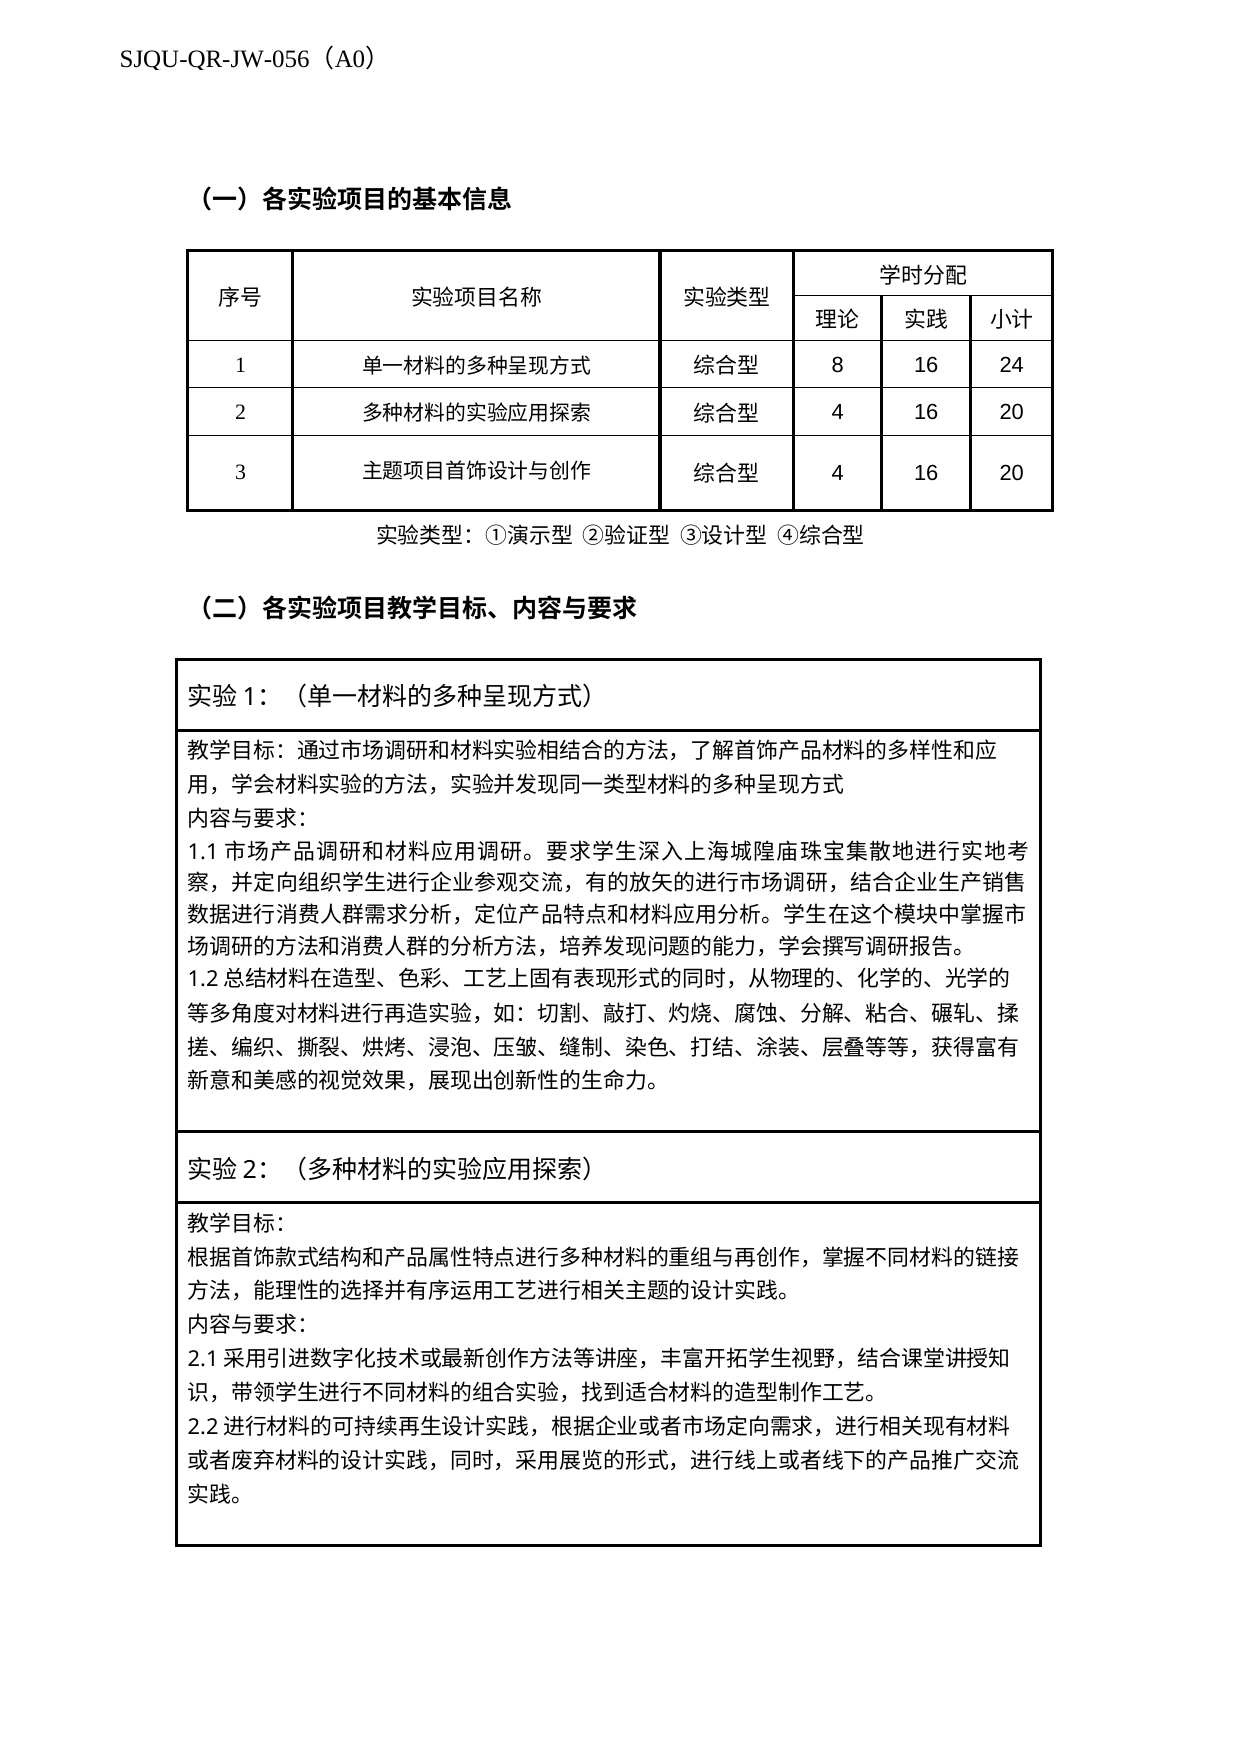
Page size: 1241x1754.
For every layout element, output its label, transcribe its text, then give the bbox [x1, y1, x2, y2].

table_cell 主题项目首饰设计与创作 [294, 436, 658, 508]
table_cell 多种材料的实验应用探索 [294, 388, 658, 434]
table_cell 教学目标： 根据首饰款式结构和产品属性特点进行多种材料的重组与再创作，掌握不同材料的链接方法，能理性的选择并有序运用工艺进行相关主题的设计实践。 内容与要求： 2.1采用引进数字化技术或最新创作方法等讲座，丰富开拓学生视野，结合课堂讲授知识，带领学生进行不同材料的组合实验，找到适合材料的造型制作工艺。 2.2进行材料的可持续再生设计实践，根据企业或者市场定向需求，进行相关现有材料或者废弃材料的设计实践，同时，采用展览的形式，进行线上或者线下的产品推广交流实践。 [178, 1204, 1039, 1544]
table_header 学时分配 [795, 252, 1051, 295]
table_cell 综合型 [662, 341, 792, 387]
table_header 实验1：（单一材料的多种呈现方式） [178, 661, 1039, 729]
table_cell 教学目标：通过市场调研和材料实验相结合的方法，了解首饰产品材料的多样性和应用，学会材料实验的方法，实验并发现同一类型材料的多种呈现方式 内容与要求： 1.1市场产品调研和材料应用调研。要求学生深入上海城隍庙珠宝集散地进行实地考察，并定向组织学生进行企业参观交流，有的放矢的进行市场调研，结合企业生产销售数据进行消费人群需求分析，定位产品特点和材料应用分析。学生在这个模块中掌握市场调研的方法和消费人群的分析方法，培养发现问题的能力，学会撰写调研报告。 1.2总结材料在造型、色彩、工艺上固有表现形式的同时，从物理的、化学的、光学的等多角度对材料进行再造实验，如：切割、敲打、灼烧、腐蚀、分解、粘合、碾轧、揉搓、编织、撕裂、烘烤、浸泡、压皱、缝制、染色、打结、涂装、层叠等等，获得富有新意和美感的视觉效果，展现出创新性的生命力。 [178, 732, 1039, 1130]
table_cell 综合型 [662, 388, 792, 434]
table_cell 20 [972, 436, 1051, 508]
table_header 序号 [189, 252, 291, 340]
table_cell 2 [189, 388, 291, 434]
table_header 实验项目名称 [294, 252, 658, 340]
table_cell 实验类型：①演示型 ②验证型 ③设计型 ④综合型 [188, 512, 1053, 556]
table_cell 24 [972, 341, 1051, 387]
table_cell 4 [795, 436, 880, 508]
table_cell 理论 [795, 296, 880, 340]
table_cell 3 [189, 436, 291, 508]
table_cell 综合型 [662, 436, 792, 508]
table_cell 16 [883, 341, 969, 387]
table_cell 16 [883, 436, 969, 508]
table_cell 实践 [883, 296, 969, 340]
text （一）各实验项目的基本信息 [187, 164, 1053, 232]
table_header 实验类型 [662, 252, 792, 340]
table_cell 16 [883, 388, 969, 434]
table_cell 1 [189, 341, 291, 387]
text （二）各实验项目教学目标、内容与要求 [187, 573, 1053, 641]
table_cell 20 [972, 388, 1051, 434]
table_cell 单一材料的多种呈现方式 [294, 341, 658, 387]
table_cell 小计 [972, 296, 1051, 340]
table_cell 8 [795, 341, 880, 387]
table_cell 实验2：（多种材料的实验应用探索） [178, 1133, 1039, 1201]
table_cell 4 [795, 388, 880, 434]
